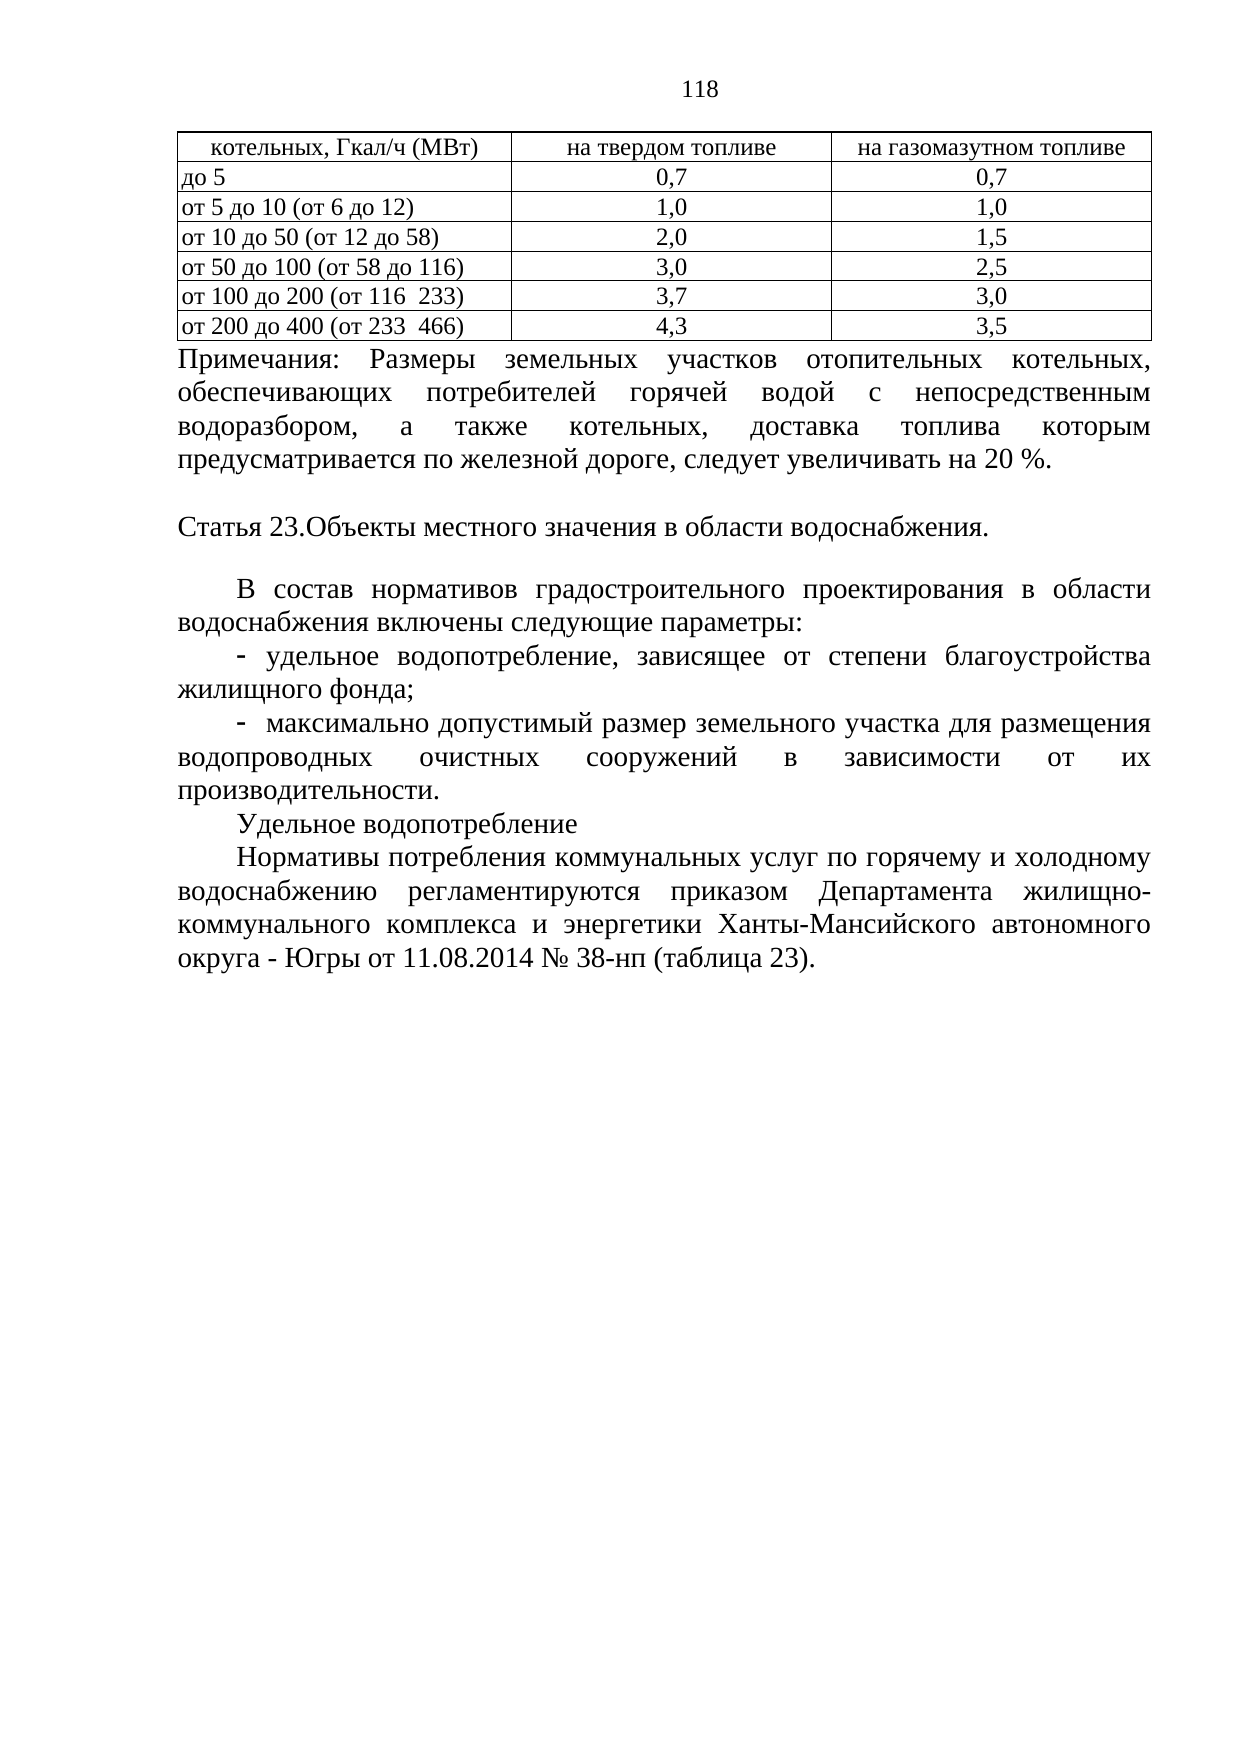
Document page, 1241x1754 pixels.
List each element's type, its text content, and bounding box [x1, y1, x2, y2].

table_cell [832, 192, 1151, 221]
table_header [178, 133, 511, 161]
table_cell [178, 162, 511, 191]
text Нормативы потребления коммунальных услуг по горячему и холодному водоснабжению регламентируются приказом Департамента жилищно-коммунального комплекса и энергетики Ханты-Мансийского автономного округа - Югры от 11.08.2014 № 38-нп (таблица 23). [177, 839, 1152, 974]
list удельное водопотребление, зависящее от степени благоустройства жилищного фонда; [177, 638, 1152, 705]
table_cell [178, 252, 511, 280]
list максимально допустимый размер земельного участка для размещения водопроводных очистных сооружений в зависимости от их производительности. [177, 705, 1152, 806]
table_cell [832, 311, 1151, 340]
text Удельное водопотребление [177, 806, 1152, 839]
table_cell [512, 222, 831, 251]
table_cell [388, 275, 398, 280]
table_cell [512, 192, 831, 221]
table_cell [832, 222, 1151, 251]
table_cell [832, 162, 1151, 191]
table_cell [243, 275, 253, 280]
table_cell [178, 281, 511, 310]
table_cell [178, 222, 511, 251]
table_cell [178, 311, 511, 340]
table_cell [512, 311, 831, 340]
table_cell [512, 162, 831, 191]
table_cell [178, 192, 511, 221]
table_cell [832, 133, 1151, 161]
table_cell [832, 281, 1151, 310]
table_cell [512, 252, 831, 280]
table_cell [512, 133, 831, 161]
text В состав нормативов градостроительного проектирования в области водоснабжения включены следующие параметры: [177, 571, 1152, 638]
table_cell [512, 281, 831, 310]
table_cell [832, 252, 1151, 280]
subtitle Статья 23.Объекты местного значения в области водоснабжения. [177, 509, 1152, 542]
text Примечания: Размеры земельных участков отопительных котельных, обеспечивающих потребителей горячей водой с непосредственным водоразбором, а также котельных, доставка топлива которым предусматривается по железной дороге, следует увеличивать на 20 %. [177, 341, 1152, 475]
